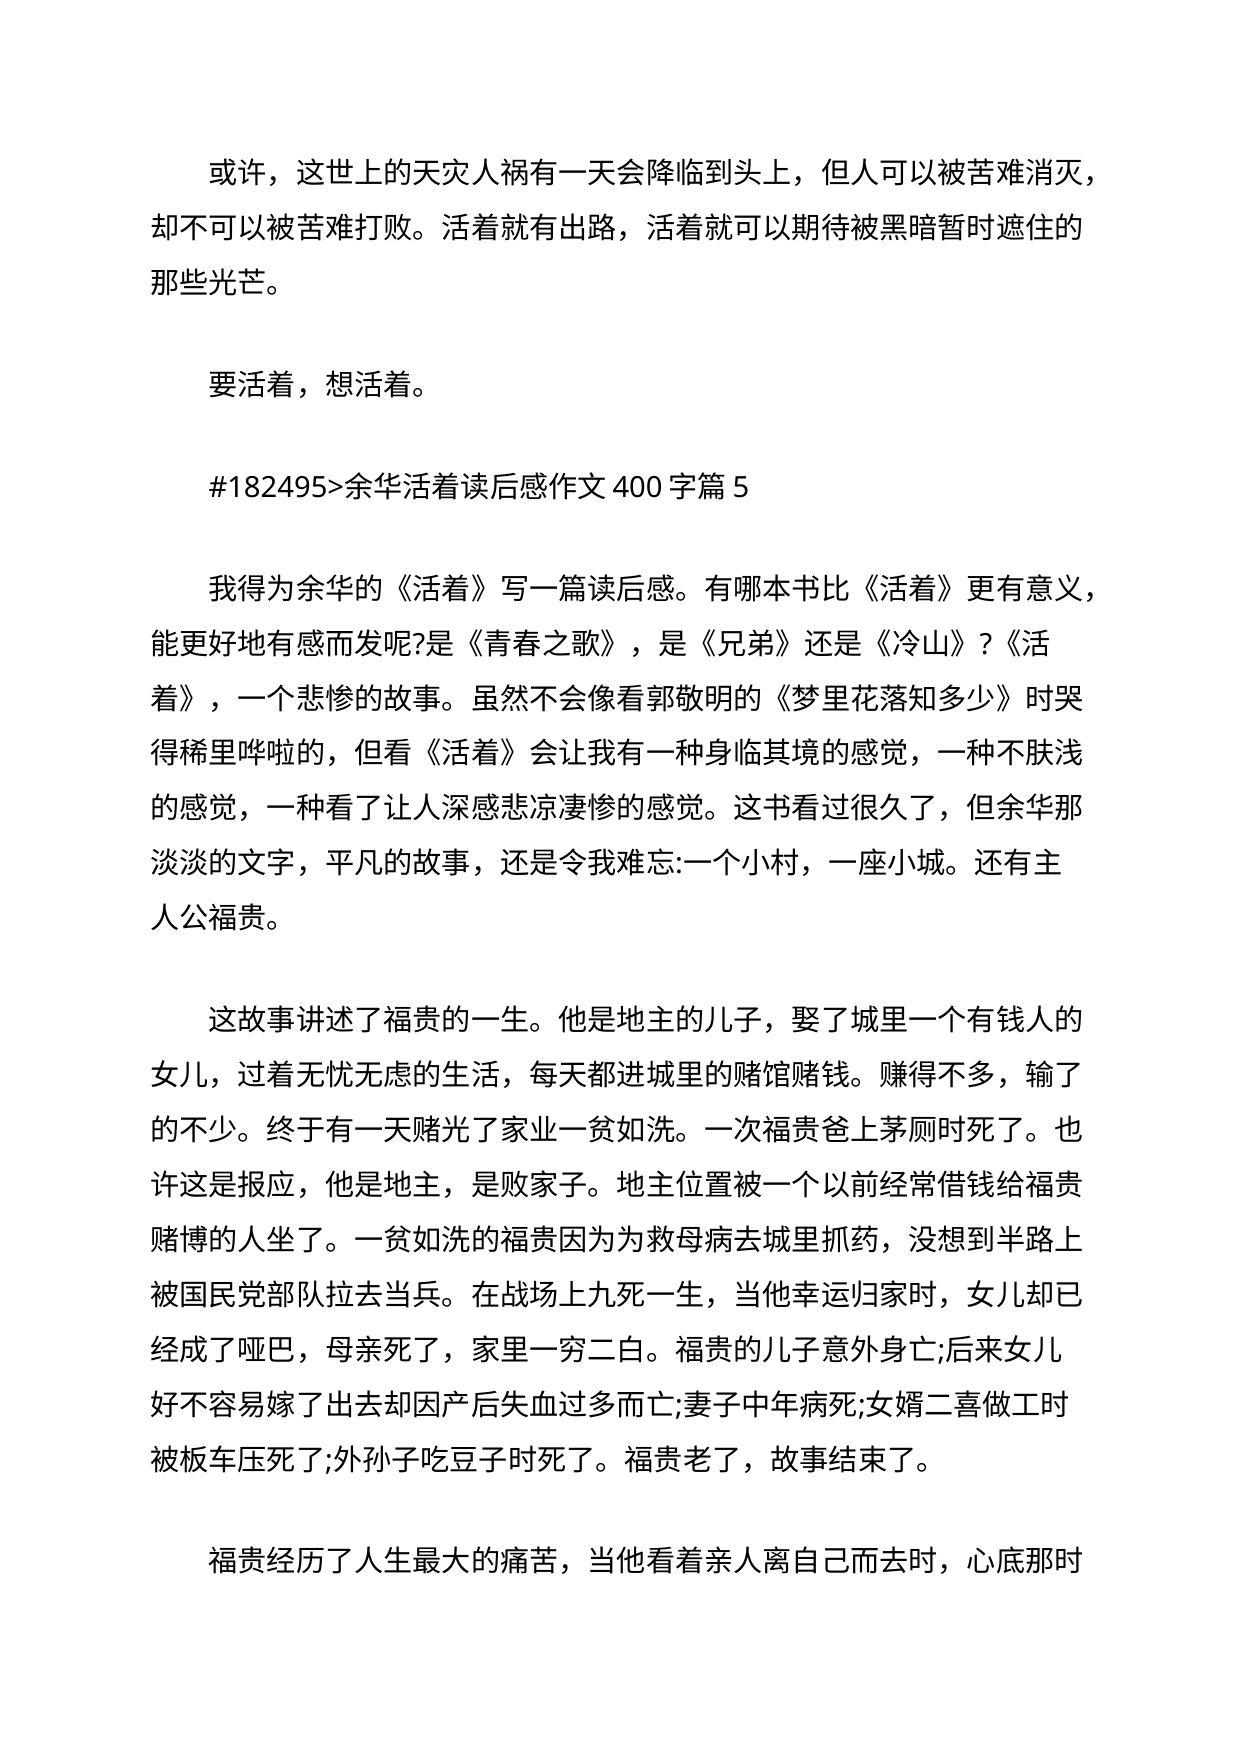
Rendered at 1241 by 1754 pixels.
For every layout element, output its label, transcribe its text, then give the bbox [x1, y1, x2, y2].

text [150, 1538, 1090, 1580]
text 要活着，想活着。 [150, 362, 1090, 404]
text #182495>余华活着读后感作文400字篇5 [150, 463, 1090, 506]
text 这故事讲述了福贵的一生。他是地主的儿子，娶了城里一个有钱人的女儿，过着无忧无虑的生活，每天都进城里的赌馆赌钱。赚得不多，输了的不少。终于有一天赌光了家业一贫如洗。一次福贵爸上茅厕时死了。也许这是报应，他是地主，是败家子。地主位置被一个以前经常借钱给福贵赌博的人坐了。一贫如洗的福贵因为为救母病去城里抓药，没想到半路上被国民党部队拉去当兵。在战场上九死一生，当他幸运归家时，女儿却已经成了哑巴，母亲死了，家里一穷二白。福贵的儿子意外身亡;后来女儿好不容易嫁了出去却因产后失血过多而亡;妻子中年病死;女婿二喜做工时被板车压死了;外孙子吃豆子时死了。福贵老了，故事结束了。 [150, 997, 1090, 1478]
text 或许，这世上的天灾人祸有一天会降临到头上，但人可以被苦难消灭，却不可以被苦难打败。活着就有出路，活着就可以期待被黑暗暂时遮住的那些光芒。 [150, 150, 1090, 302]
text 我得为余华的《活着》写一篇读后感。有哪本书比《活着》更有意义，能更好地有感而发呢?是《青春之歌》，是《兄弟》还是《冷山》?《活着》，一个悲惨的故事。虽然不会像看郭敬明的《梦里花落知多少》时哭得稀里哗啦的，但看《活着》会让我有一种身临其境的感觉，一种不肤浅的感觉，一种看了让人深感悲凉凄惨的感觉。这书看过很久了，但余华那淡淡的文字，平凡的故事，还是令我难忘:一个小村，一座小城。还有主人公福贵。 [150, 565, 1090, 937]
